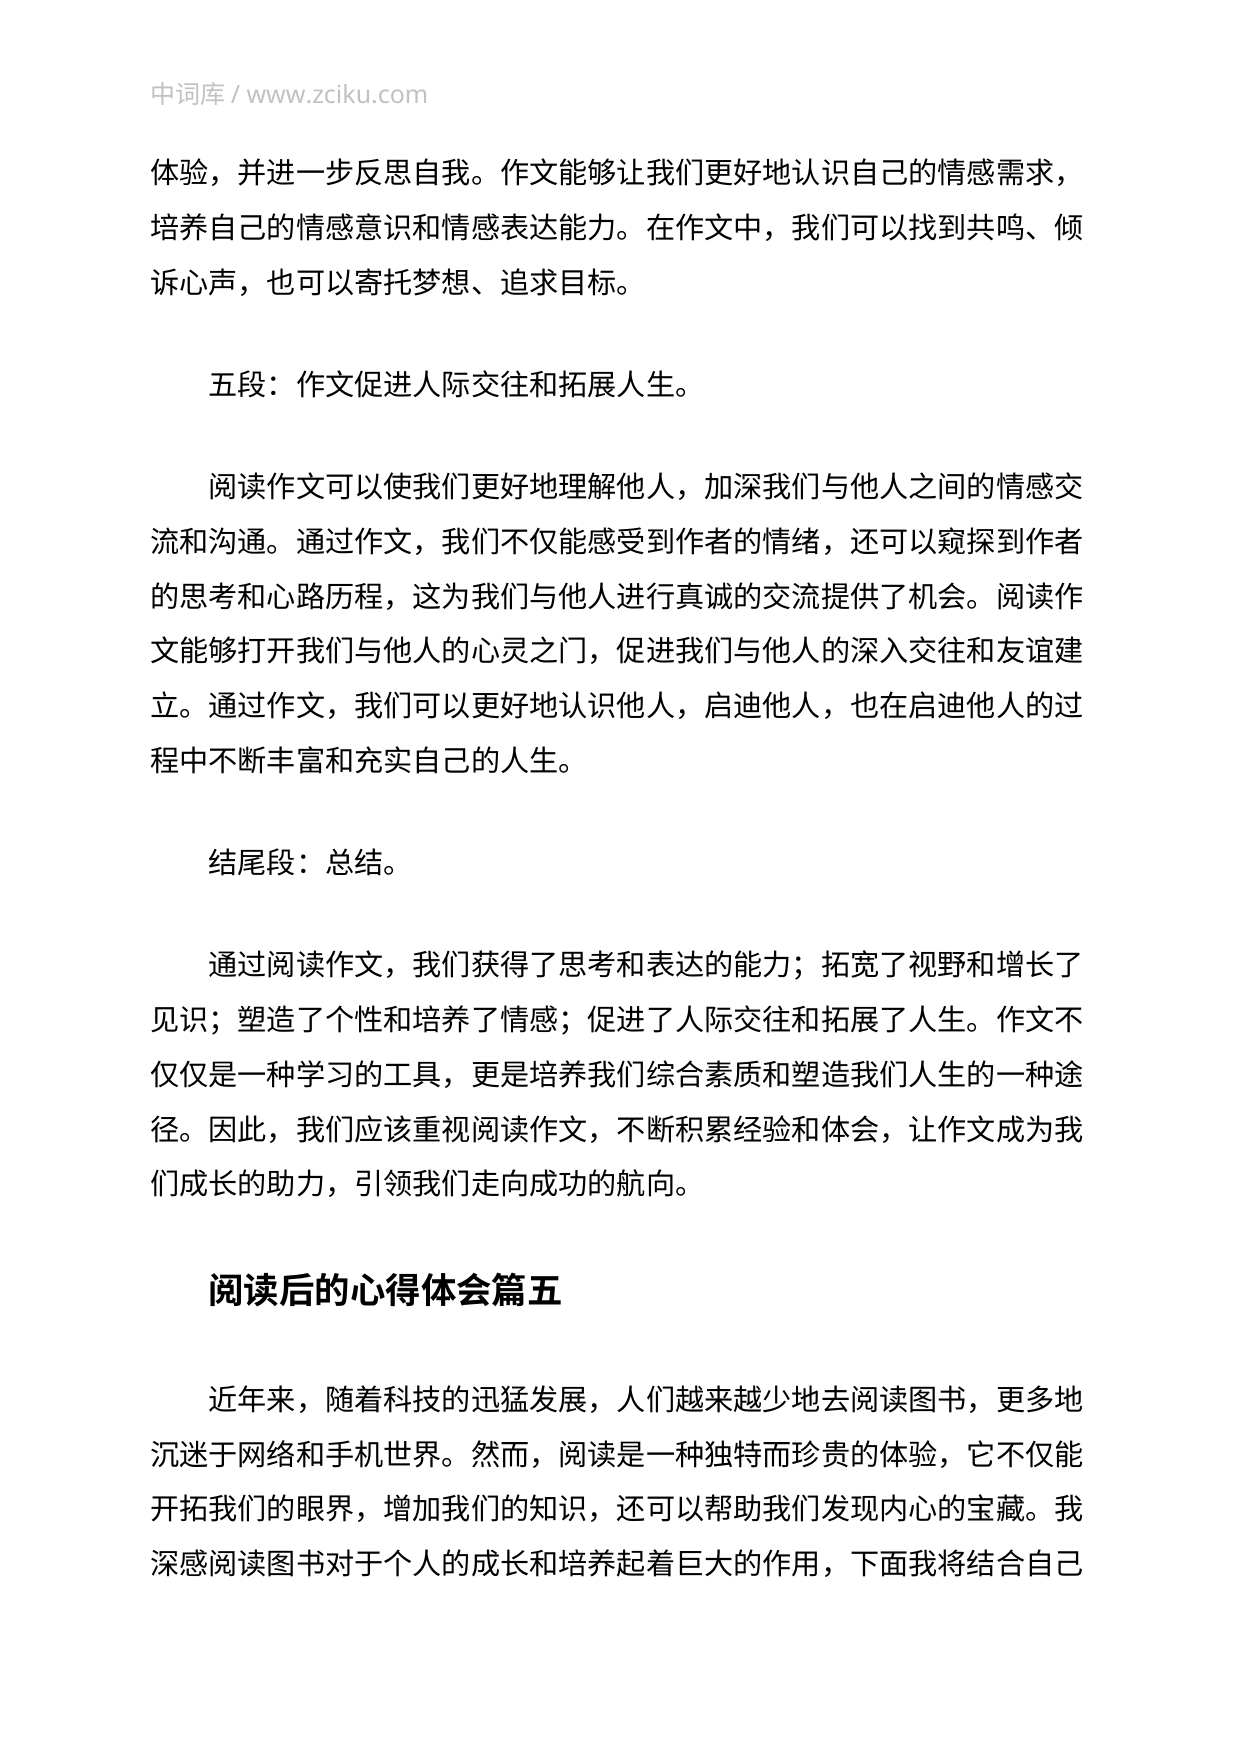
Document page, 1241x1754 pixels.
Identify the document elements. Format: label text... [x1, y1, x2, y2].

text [150, 150, 1090, 302]
text 阅读作文可以使我们更好地理解他人，加深我们与他人之间的情感交流和沟通。通过作文，我们不仅能感受到作者的情绪，还可以窥探到作者的思考和心路历程，这为我们与他人进行真诚的交流提供了机会。阅读作文能够打开我们与他人的心灵之门，促进我们与他人的深入交往和友谊建立。通过作文，我们可以更好地认识他人，启迪他人，也在启迪他人的过程中不断丰富和充实自己的人生。 [150, 463, 1090, 780]
text 阅读后的心得体会篇五 [150, 1263, 1090, 1314]
text 五段：作文促进人际交往和拓展人生。 [150, 362, 1090, 404]
text 结尾段：总结。 [150, 839, 1090, 882]
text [150, 1376, 1090, 1583]
text 通过阅读作文，我们获得了思考和表达的能力；拓宽了视野和增长了见识；塑造了个性和培养了情感；促进了人际交往和拓展了人生。作文不仅仅是一种学习的工具，更是培养我们综合素质和塑造我们人生的一种途径。因此，我们应该重视阅读作文，不断积累经验和体会，让作文成为我们成长的助力，引领我们走向成功的航向。 [150, 941, 1090, 1203]
